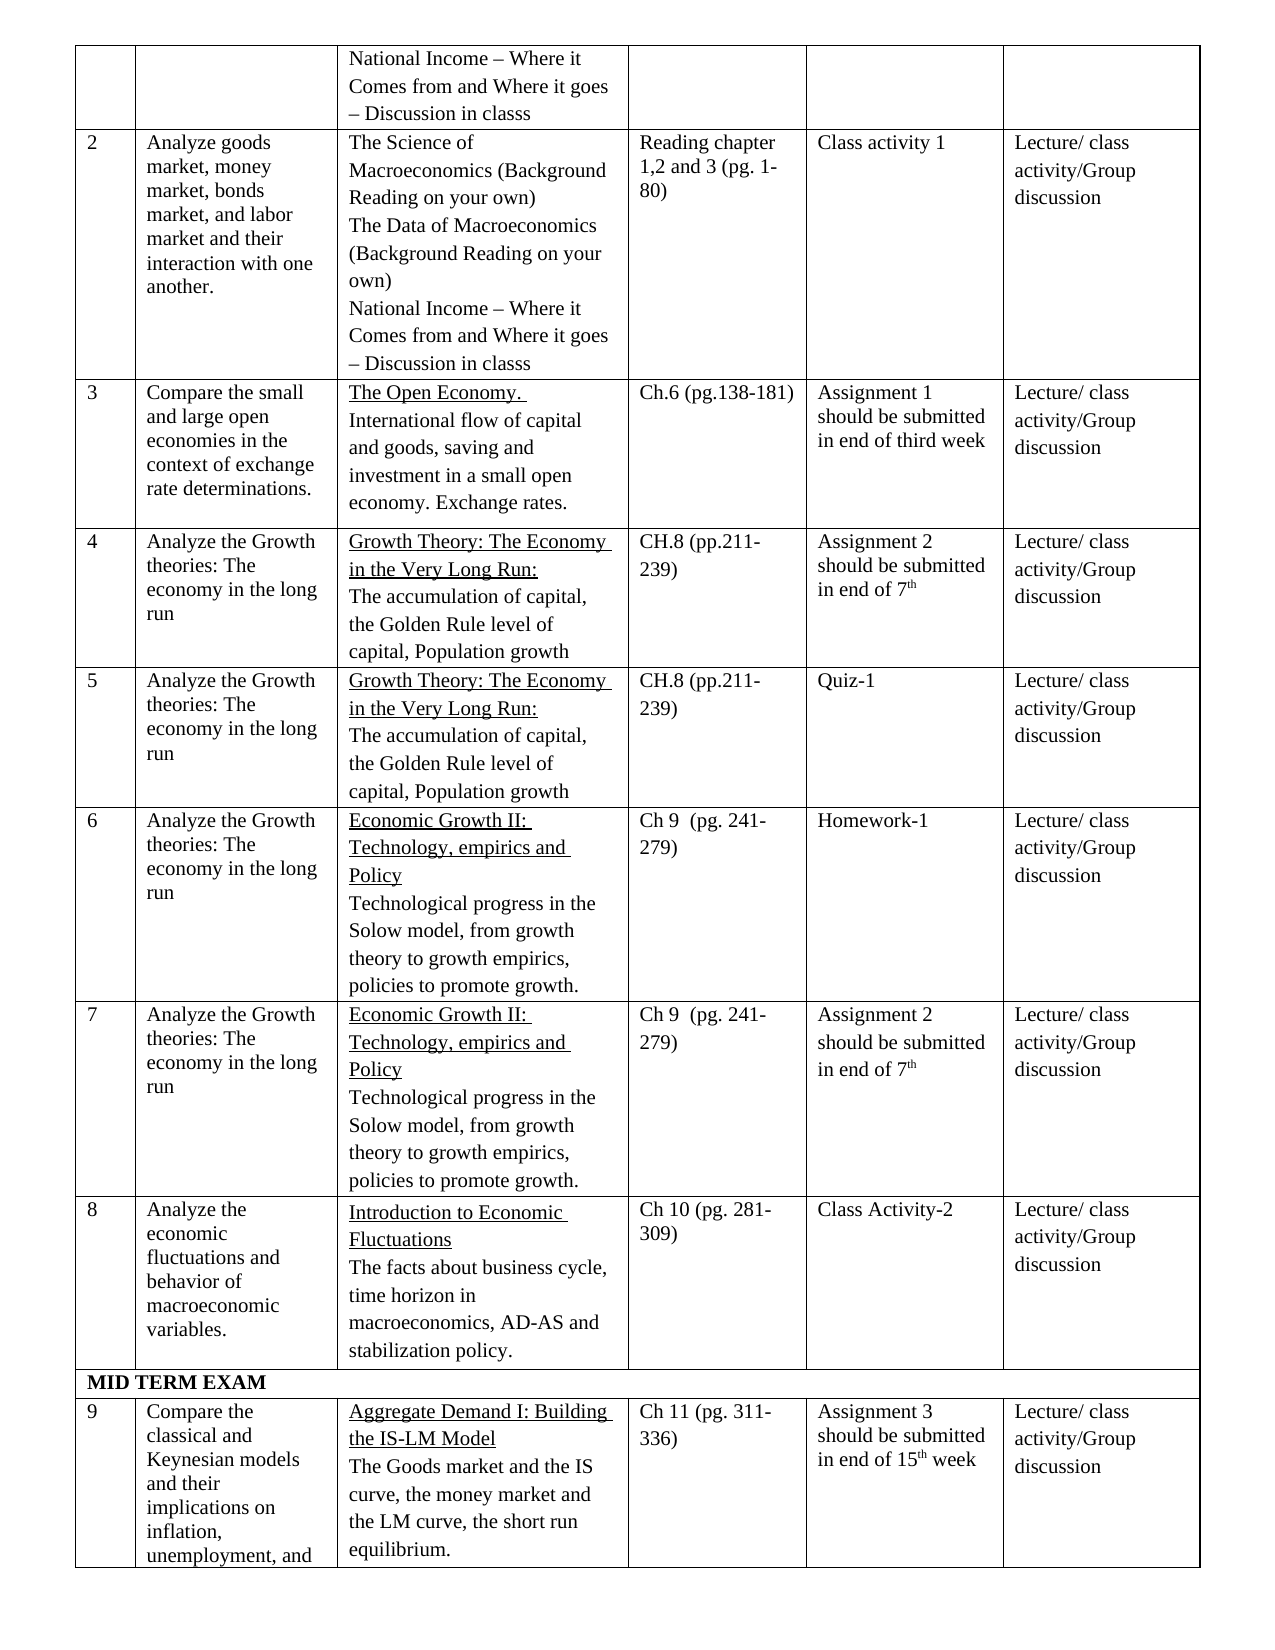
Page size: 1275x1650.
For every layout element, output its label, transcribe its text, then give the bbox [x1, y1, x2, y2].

table_cell Lecture/ class activity/Group discussion [1004, 380, 1199, 528]
table_cell CH.8 (pp.211-239) [629, 529, 806, 667]
table_cell Analyze the economic fluctuations and behavior of macroeconomic variables. [136, 1197, 337, 1369]
table_cell Lecture/ class activity/Group discussion [1004, 808, 1199, 1001]
table_cell Homework-1 [807, 808, 1003, 1001]
table_cell Class activity 1 [807, 130, 1003, 379]
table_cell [629, 46, 806, 129]
table_cell Introduction to Economic Fluctuations The facts about business cycle, time horizon in macroeconomics, AD-AS and stabilization policy. [338, 1197, 628, 1369]
table_cell Growth Theory: The Economy in the Very Long Run: The accumulation of capital, the Golden Rule level of capital, Population growth [338, 668, 628, 807]
table_cell 2 [76, 130, 135, 379]
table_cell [338, 46, 628, 129]
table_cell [807, 1399, 1003, 1567]
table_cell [1004, 46, 1199, 129]
table_cell Ch 10 (pg. 281-309) [629, 1197, 806, 1369]
table_cell Assignment 2 should be submitted in end of 7th [807, 529, 1003, 667]
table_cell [136, 1399, 337, 1567]
table_cell CH.8 (pp.211-239) [629, 668, 806, 807]
table_cell Ch 9 (pg. 241-279) [629, 808, 806, 1001]
table_cell Lecture/ class activity/Group discussion [1004, 529, 1199, 667]
table_cell Lecture/ class activity/Group discussion [1004, 1002, 1199, 1196]
table_cell 8 [76, 1197, 135, 1369]
table_cell 3 [76, 380, 135, 528]
table_cell 5 [76, 668, 135, 807]
table_cell 7 [76, 1002, 135, 1196]
table_cell Economic Growth II: Technology, empirics and Policy Technological progress in the Solow model, from growth theory to growth empirics, policies to promote growth. [338, 808, 628, 1001]
table_cell Lecture/ class activity/Group discussion [1004, 668, 1199, 807]
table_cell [1004, 1399, 1199, 1567]
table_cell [1004, 130, 1199, 379]
table_cell Quiz-1 [807, 668, 1003, 807]
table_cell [338, 130, 628, 379]
table_cell Ch 9 (pg. 241-279) [629, 1002, 806, 1196]
table_cell Analyze the Growth theories: The economy in the long run [136, 1002, 337, 1196]
table_cell Compare the small and large open economies in the context of exchange rate determinations. [136, 380, 337, 528]
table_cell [629, 130, 806, 379]
table_cell 6 [76, 808, 135, 1001]
table_cell MID TERM EXAM [76, 1370, 1199, 1398]
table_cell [807, 46, 1003, 129]
table_cell Growth Theory: The Economy in the Very Long Run: The accumulation of capital, the Golden Rule level of capital, Population growth [338, 529, 628, 667]
table_cell Ch 11 (pg. 311-336) [629, 1399, 806, 1567]
table_cell Analyze the Growth theories: The economy in the long run [136, 668, 337, 807]
table_cell Ch.6 (pg.138-181) [629, 380, 806, 528]
table_cell The Open Economy. International flow of capital and goods, saving and investment in a small open economy. Exchange rates. [338, 380, 628, 528]
table_cell 9 [76, 1399, 135, 1567]
table_cell 1 [76, 46, 135, 129]
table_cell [136, 46, 337, 129]
table_cell Lecture/ class activity/Group discussion [1004, 1197, 1199, 1369]
table_cell Class Activity-2 [807, 1197, 1003, 1369]
table_cell Analyze the Growth theories: The economy in the long run [136, 529, 337, 667]
table_cell 4 [76, 529, 135, 667]
table_cell Economic Growth II: Technology, empirics and Policy Technological progress in the Solow model, from growth theory to growth empirics, policies to promote growth. [338, 1002, 628, 1196]
table_cell Analyze the Growth theories: The economy in the long run [136, 808, 337, 1001]
table_cell Assignment 2 should be submitted in end of 7th [807, 1002, 1003, 1196]
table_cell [338, 1399, 628, 1567]
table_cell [136, 130, 337, 379]
table_cell Assignment 1 should be submitted in end of third week [807, 380, 1003, 528]
